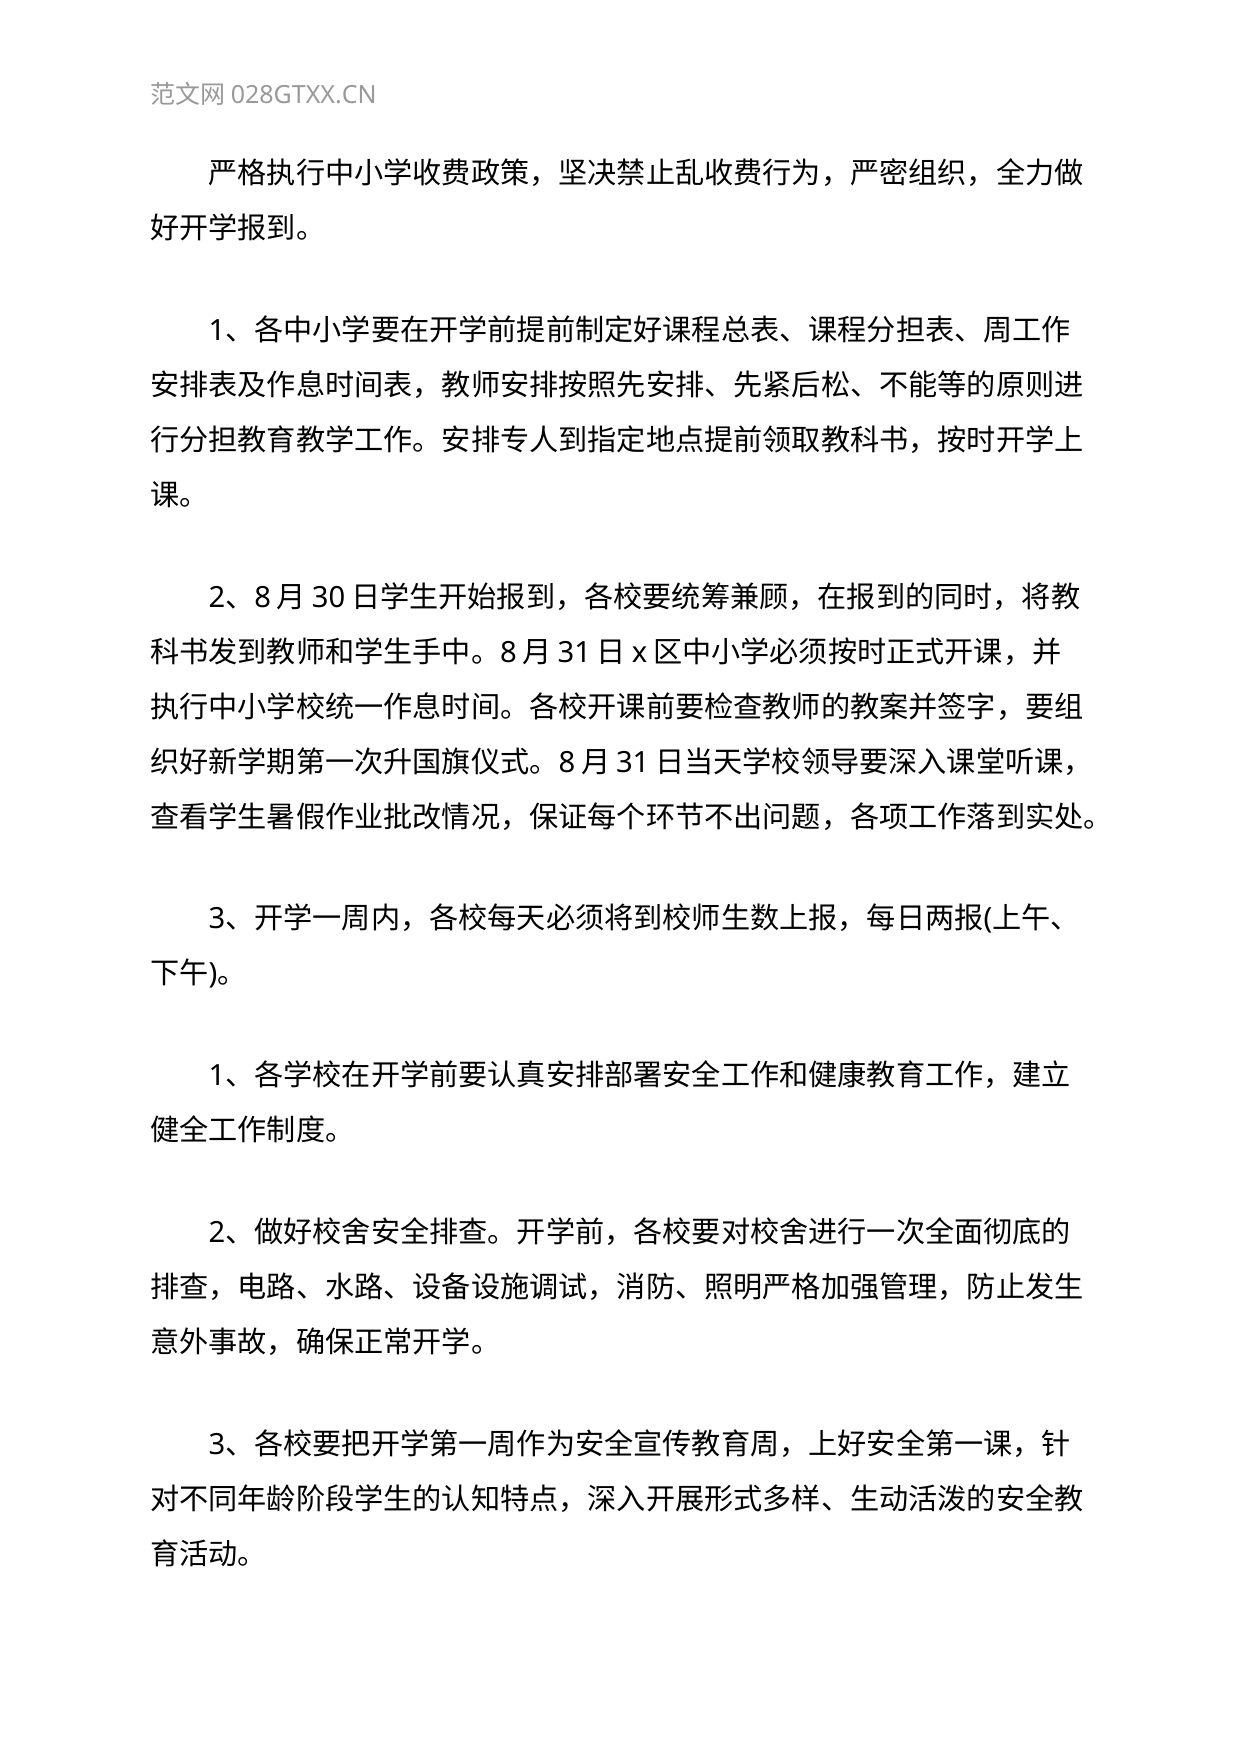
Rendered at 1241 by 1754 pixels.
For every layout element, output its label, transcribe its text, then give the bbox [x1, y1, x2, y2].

text 3、开学一周内，各校每天必须将到校师生数上报，每日两报(上午、下午)。 [150, 895, 1090, 992]
text 1、各中小学要在开学前提前制定好课程总表、课程分担表、周工作安排表及作息时间表，教师安排按照先安排、先紧后松、不能等的原则进行分担教育教学工作。安排专人到指定地点提前领取教科书，按时开学上课。 [150, 307, 1090, 514]
text 2、做好校舍安全排查。开学前，各校要对校舍进行一次全面彻底的排查，电路、水路、设备设施调试，消防、照明严格加强管理，防止发生意外事故，确保正常开学。 [150, 1209, 1090, 1361]
text 3、各校要把开学第一周作为安全宣传教育周，上好安全第一课，针对不同年龄阶段学生的认知特点，深入开展形式多样、生动活泼的安全教育活动。 [150, 1420, 1090, 1572]
text 2、8月30日学生开始报到，各校要统筹兼顾，在报到的同时，将教科书发到教师和学生手中。8月31日x区中小学必须按时正式开课，并执行中小学校统一作息时间。各校开课前要检查教师的教案并签字，要组织好新学期第一次升国旗仪式。8月31日当天学校领导要深入课堂听课，查看学生暑假作业批改情况，保证每个环节不出问题，各项工作落到实处。 [150, 573, 1090, 835]
text 严格执行中小学收费政策，坚决禁止乱收费行为，严密组织，全力做好开学报到。 [150, 150, 1090, 247]
text 1、各学校在开学前要认真安排部署安全工作和健康教育工作，建立健全工作制度。 [150, 1052, 1090, 1149]
